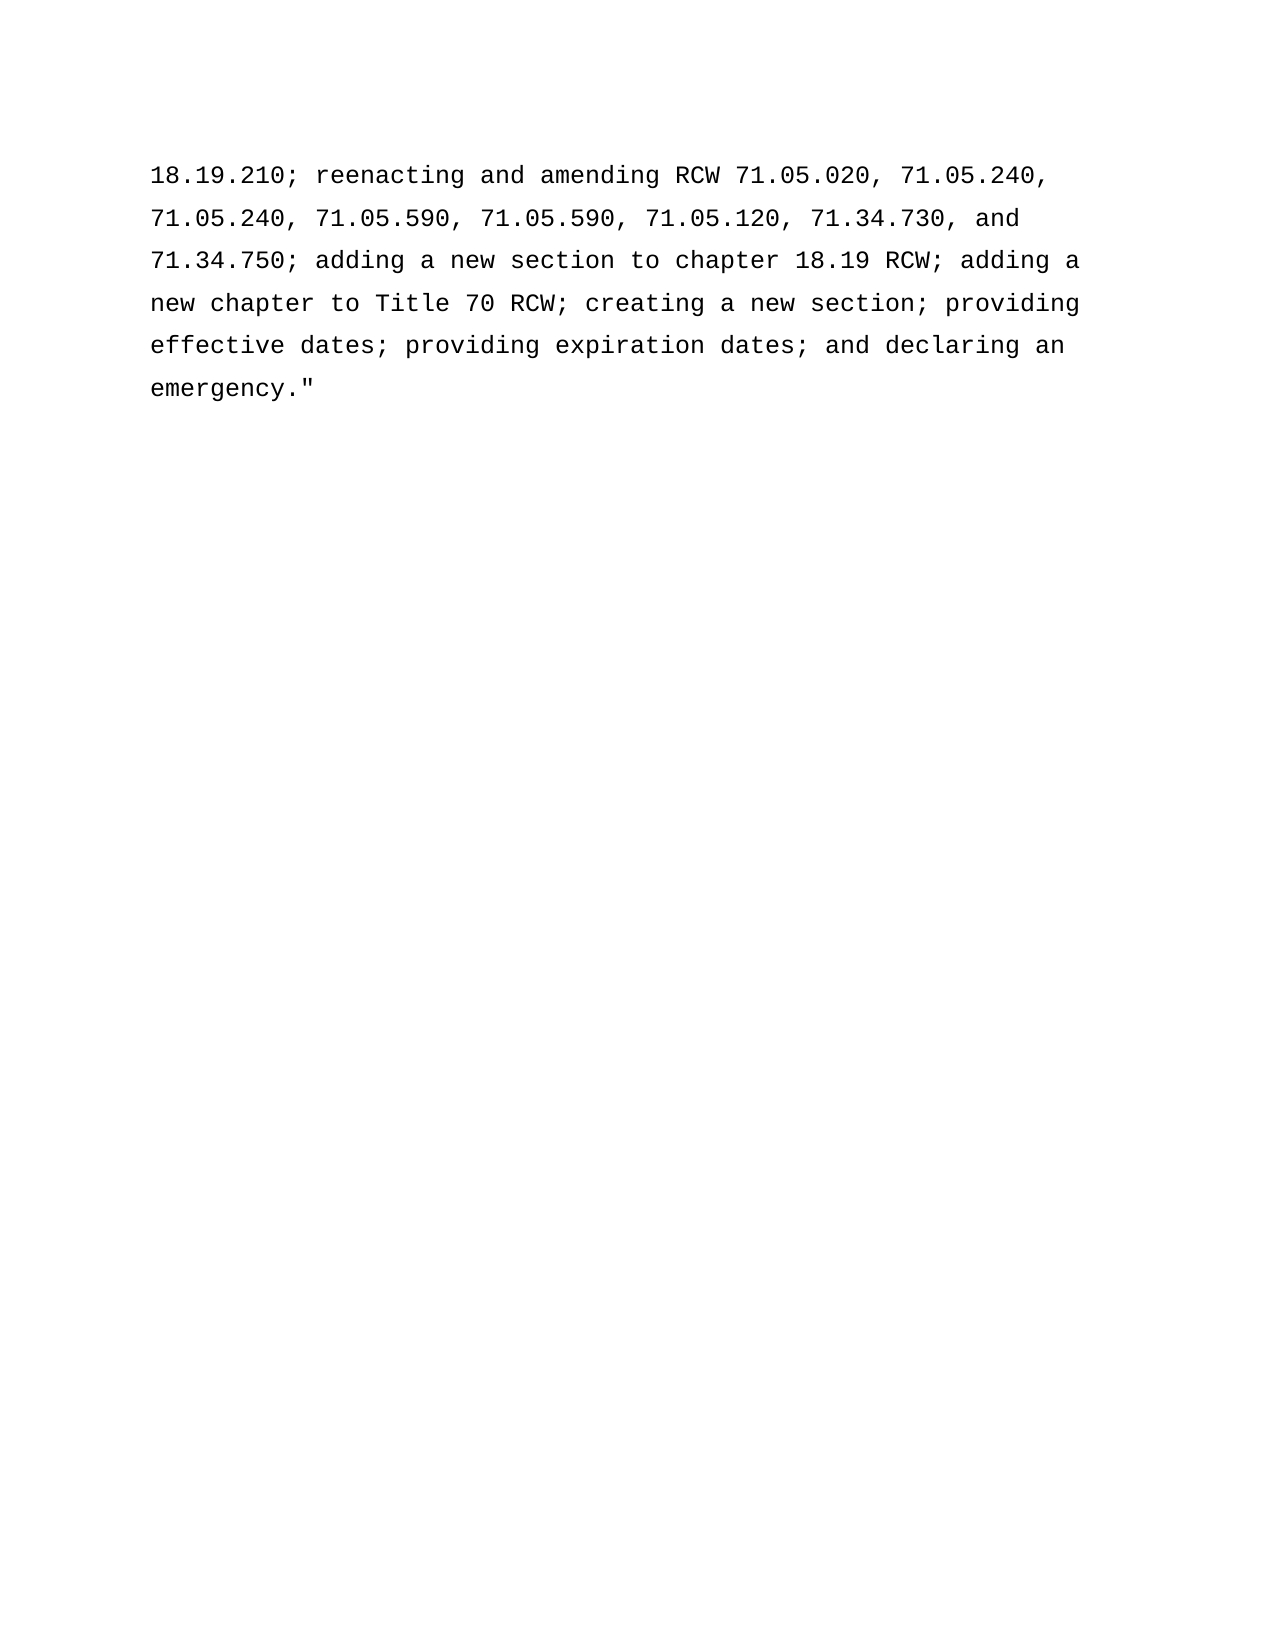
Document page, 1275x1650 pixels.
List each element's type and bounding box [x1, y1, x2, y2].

text [150, 150, 1125, 405]
